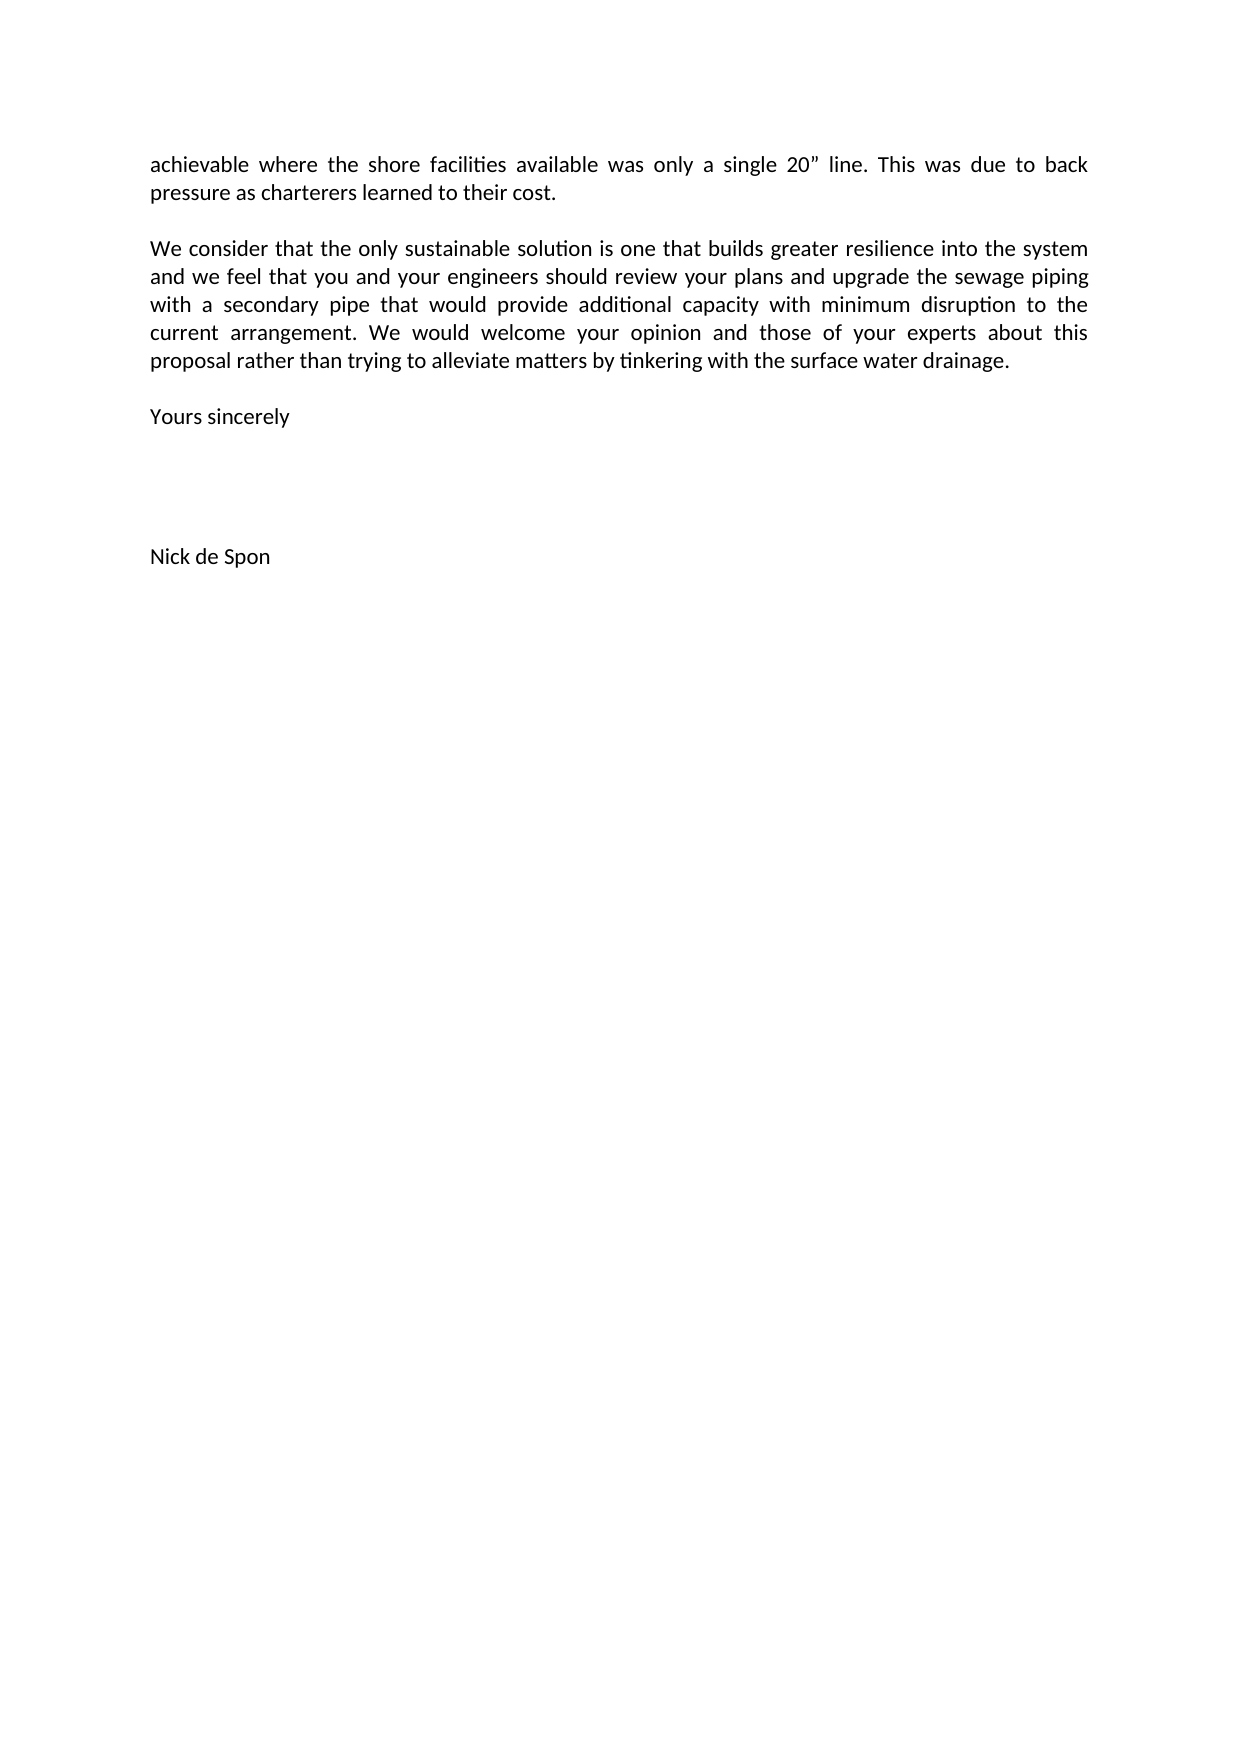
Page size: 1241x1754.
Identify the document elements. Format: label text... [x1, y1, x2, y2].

text Nick de Spon [150, 542, 1090, 570]
text Yours sincerely [150, 402, 1090, 430]
text We consider that the only sustainable solution is one that builds greater resilience into the system and we feel that you and your engineers should review your plans and upgrade the sewage piping with a secondary pipe that would provide additional capacity with minimum disruption to the current arrangement. We would welcome your opinion and those of your experts about this proposal rather than trying to alleviate matters by tinkering with the surface water drainage. [150, 234, 1090, 374]
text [150, 150, 1090, 206]
